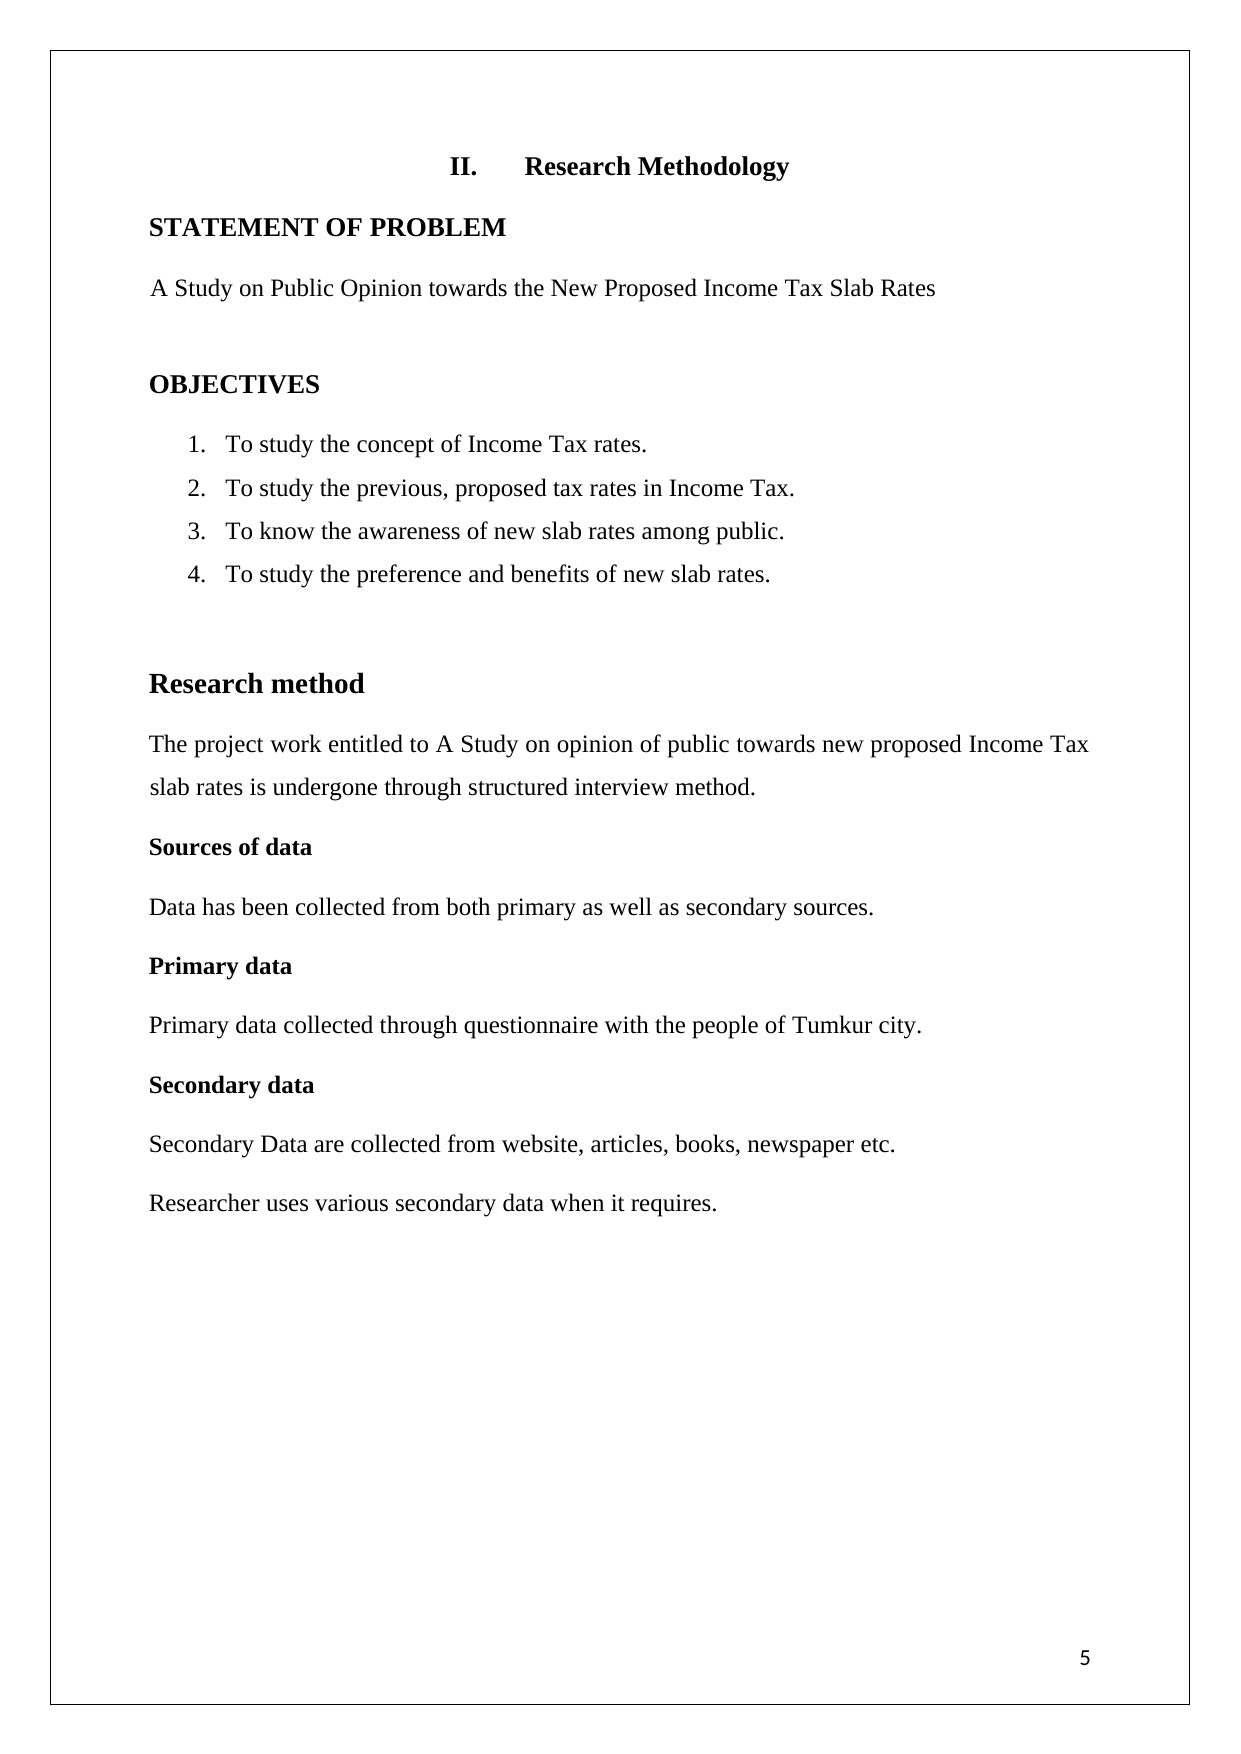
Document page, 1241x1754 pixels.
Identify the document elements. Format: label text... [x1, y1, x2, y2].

subtitle Research Methodology [148, 150, 1091, 181]
text A Study on Public Opinion towards the New Proposed Income Tax Slab Rates [150, 273, 1091, 301]
text The project work entitled to A Study on opinion of public towards new proposed Income Tax slab rates is undergone through structured interview method. [148, 729, 1091, 801]
list To know the awareness of new slab rates among public. [187, 516, 1091, 544]
text Sources of data [148, 832, 1091, 861]
text Secondary Data are collected from website, articles, books, newspaper etc. [148, 1129, 1091, 1158]
text Researcher uses various secondary data when it requires. [148, 1188, 1091, 1217]
list To study the previous, proposed tax rates in Income Tax. [187, 473, 1091, 501]
list To study the preference and benefits of new slab rates. [187, 559, 1091, 588]
text Primary data [148, 951, 1091, 980]
subtitle STATEMENT OF PROBLEM [148, 211, 1091, 243]
list To study the concept of Income Tax rates. [187, 429, 1091, 458]
text Primary data collected through questionnaire with the people of Tumkur city. [148, 1010, 1091, 1039]
subtitle OBJECTIVES [148, 368, 1091, 399]
subtitle Secondary data [148, 1070, 1091, 1099]
subtitle Research method [148, 666, 1091, 700]
text Data has been collected from both primary as well as secondary sources. [148, 892, 1091, 920]
